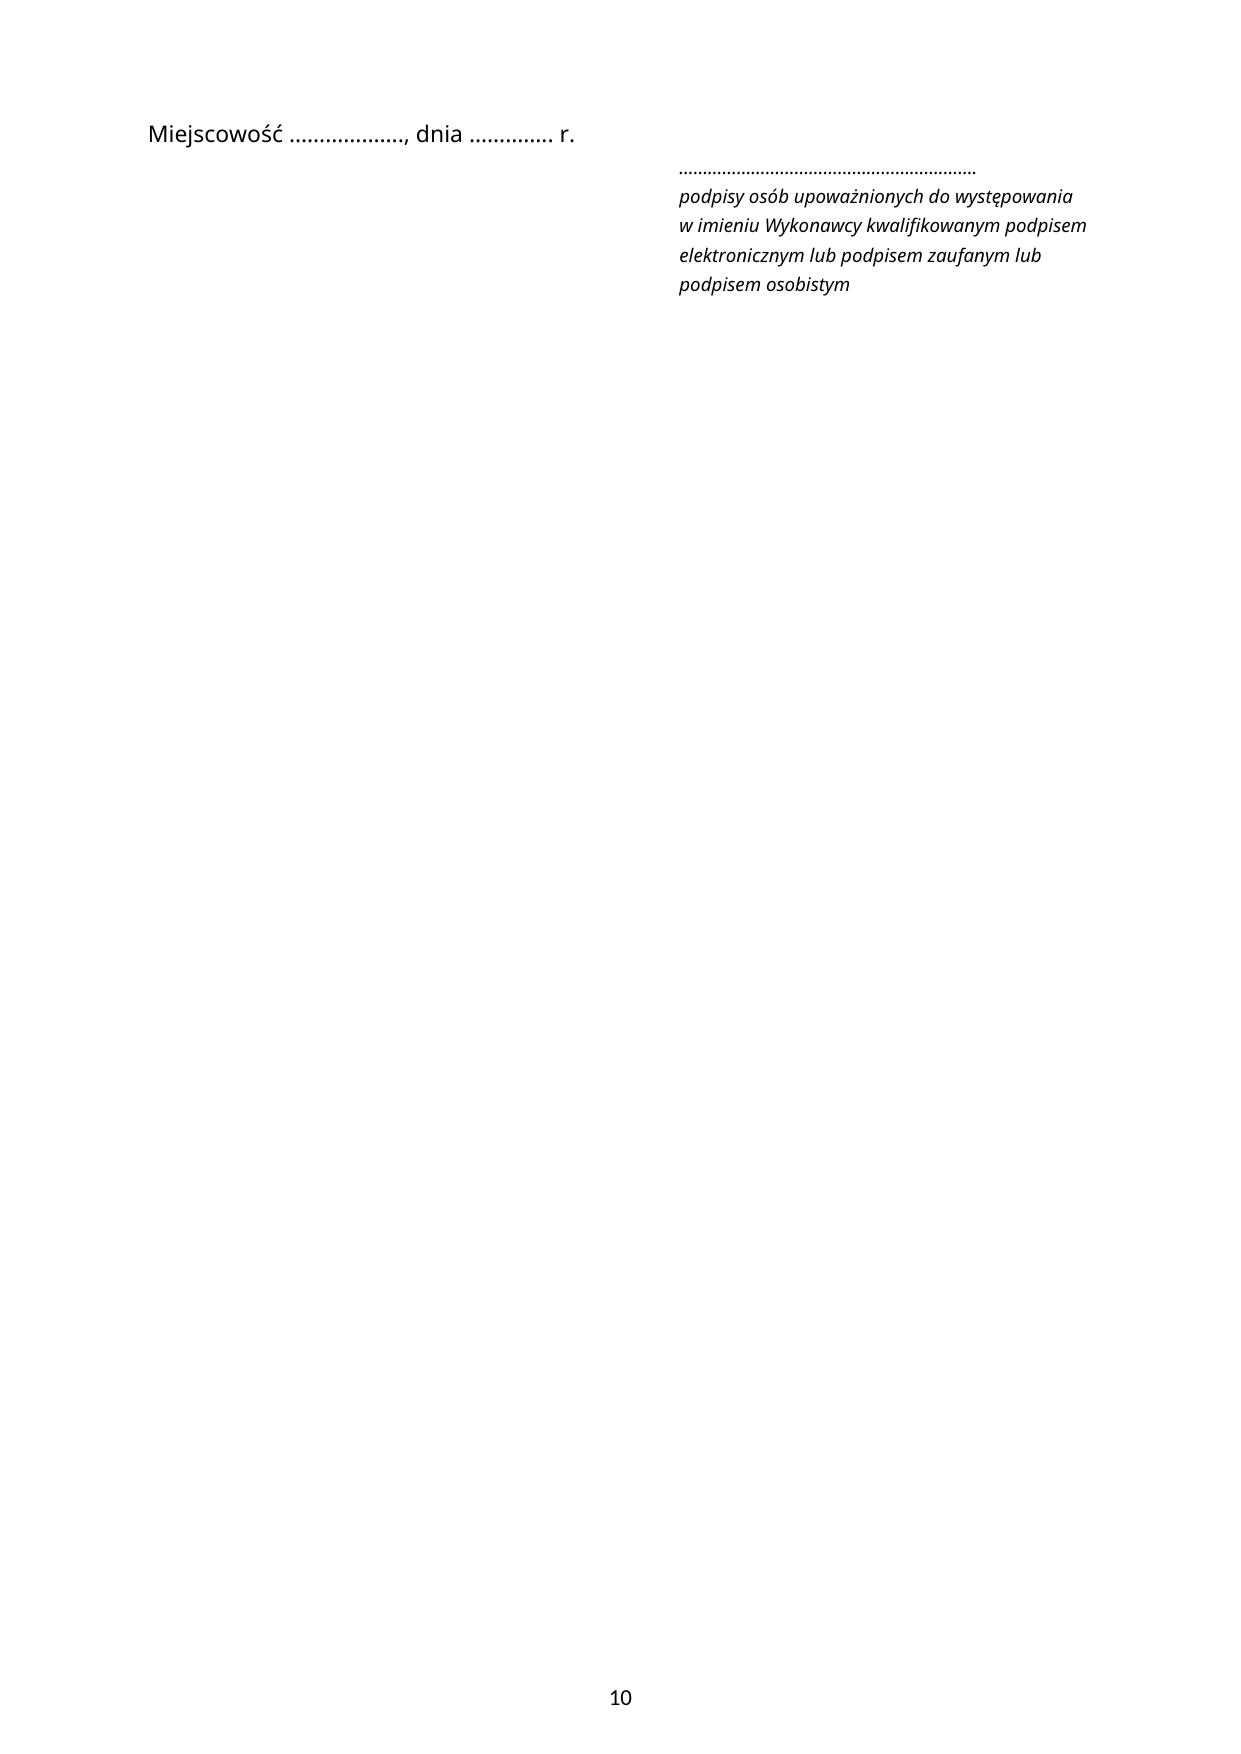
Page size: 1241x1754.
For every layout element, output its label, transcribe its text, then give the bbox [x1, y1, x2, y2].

text podpisy osób upoważnionych do występowania w imieniu Wykonawcy kwalifikowanym podpisem elektronicznym lub podpisem zaufanym lub podpisem osobistym [679, 183, 1093, 297]
text Miejscowość ………………., dnia …….……. r. [148, 118, 1093, 149]
text ……………………………………………….……. [679, 154, 1093, 179]
